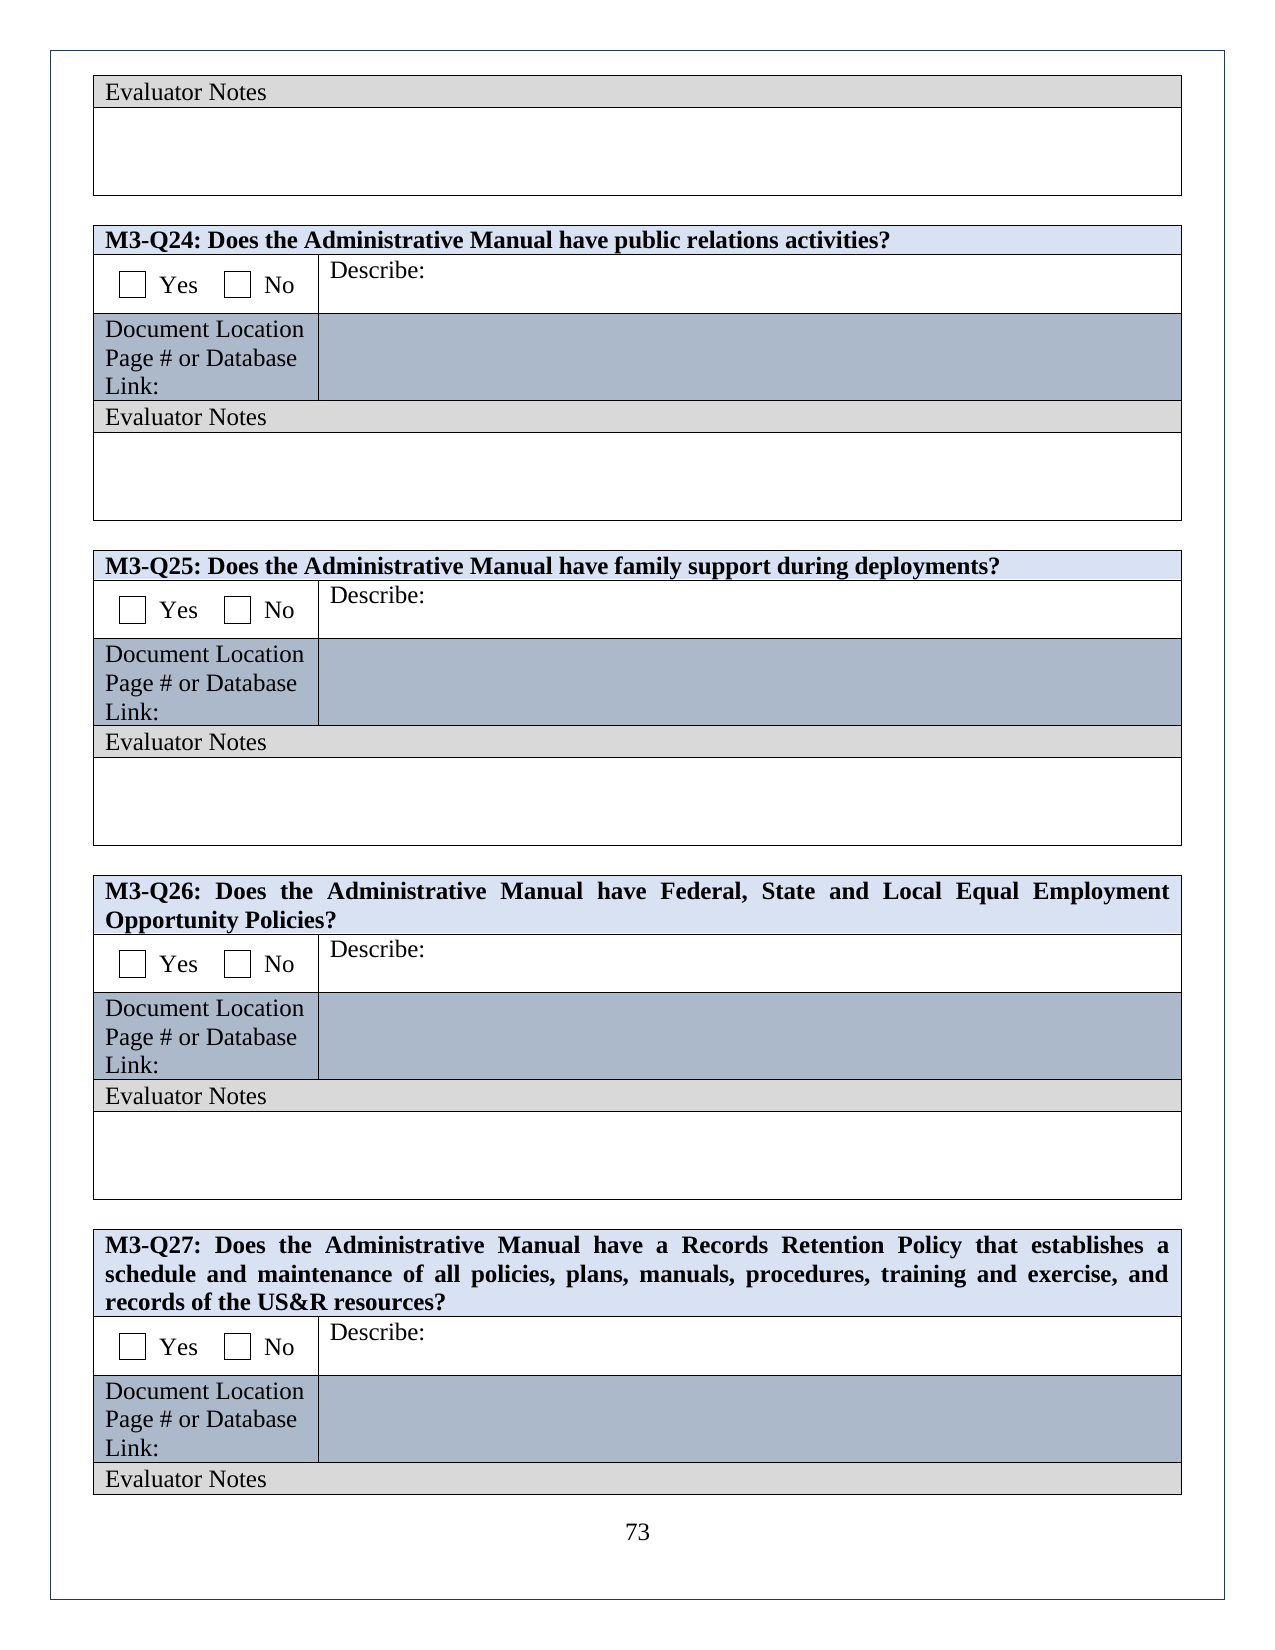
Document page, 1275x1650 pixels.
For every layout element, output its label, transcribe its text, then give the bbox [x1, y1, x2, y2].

table_header M3-Q27: Does the Administrative Manual have a Records Retention Policy that establishes a schedule and maintenance of all policies, plans, manuals, procedures, training and exercise, and records of the US&R resources? [94, 1230, 1181, 1316]
table_header M3-Q25: Does the Administrative Manual have family support during deployments? [94, 551, 1181, 579]
table_header M3-Q24: Does the Administrative Manual have public relations activities? [94, 226, 1181, 254]
table_cell Evaluator Notes [94, 76, 1181, 107]
table_cell Document Location Page # or Database Link: [94, 1376, 318, 1462]
table_cell Yes No [94, 1317, 318, 1375]
table_cell [94, 758, 1181, 845]
table_cell [94, 1112, 1181, 1199]
table_cell Evaluator Notes [94, 1080, 1181, 1111]
table_cell Describe: [319, 581, 1181, 638]
table_cell [94, 433, 1181, 520]
table_cell Evaluator Notes [94, 1463, 1181, 1494]
table_cell Yes No [94, 255, 318, 313]
table_cell Describe: [319, 255, 1181, 313]
table_header M3-Q26: Does the Administrative Manual have Federal, State and Local Equal Employment Opportunity Policies? [94, 876, 1181, 933]
table_cell Yes No [94, 581, 318, 638]
table_cell [319, 639, 1181, 725]
table_cell Document Location Page # or Database Link: [94, 639, 318, 725]
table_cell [94, 314, 318, 400]
table_cell [319, 1376, 1181, 1462]
table_cell Document Location Page # or Database Link: [94, 993, 318, 1079]
table_cell Evaluator Notes [94, 726, 1181, 757]
table_cell Yes No [94, 935, 318, 992]
table_cell [319, 314, 1181, 400]
table_cell Describe: [319, 1317, 1181, 1375]
table_cell [94, 108, 1181, 195]
table_cell Describe: [319, 935, 1181, 992]
table_cell Evaluator Notes [94, 401, 1181, 432]
table_cell [319, 993, 1181, 1079]
